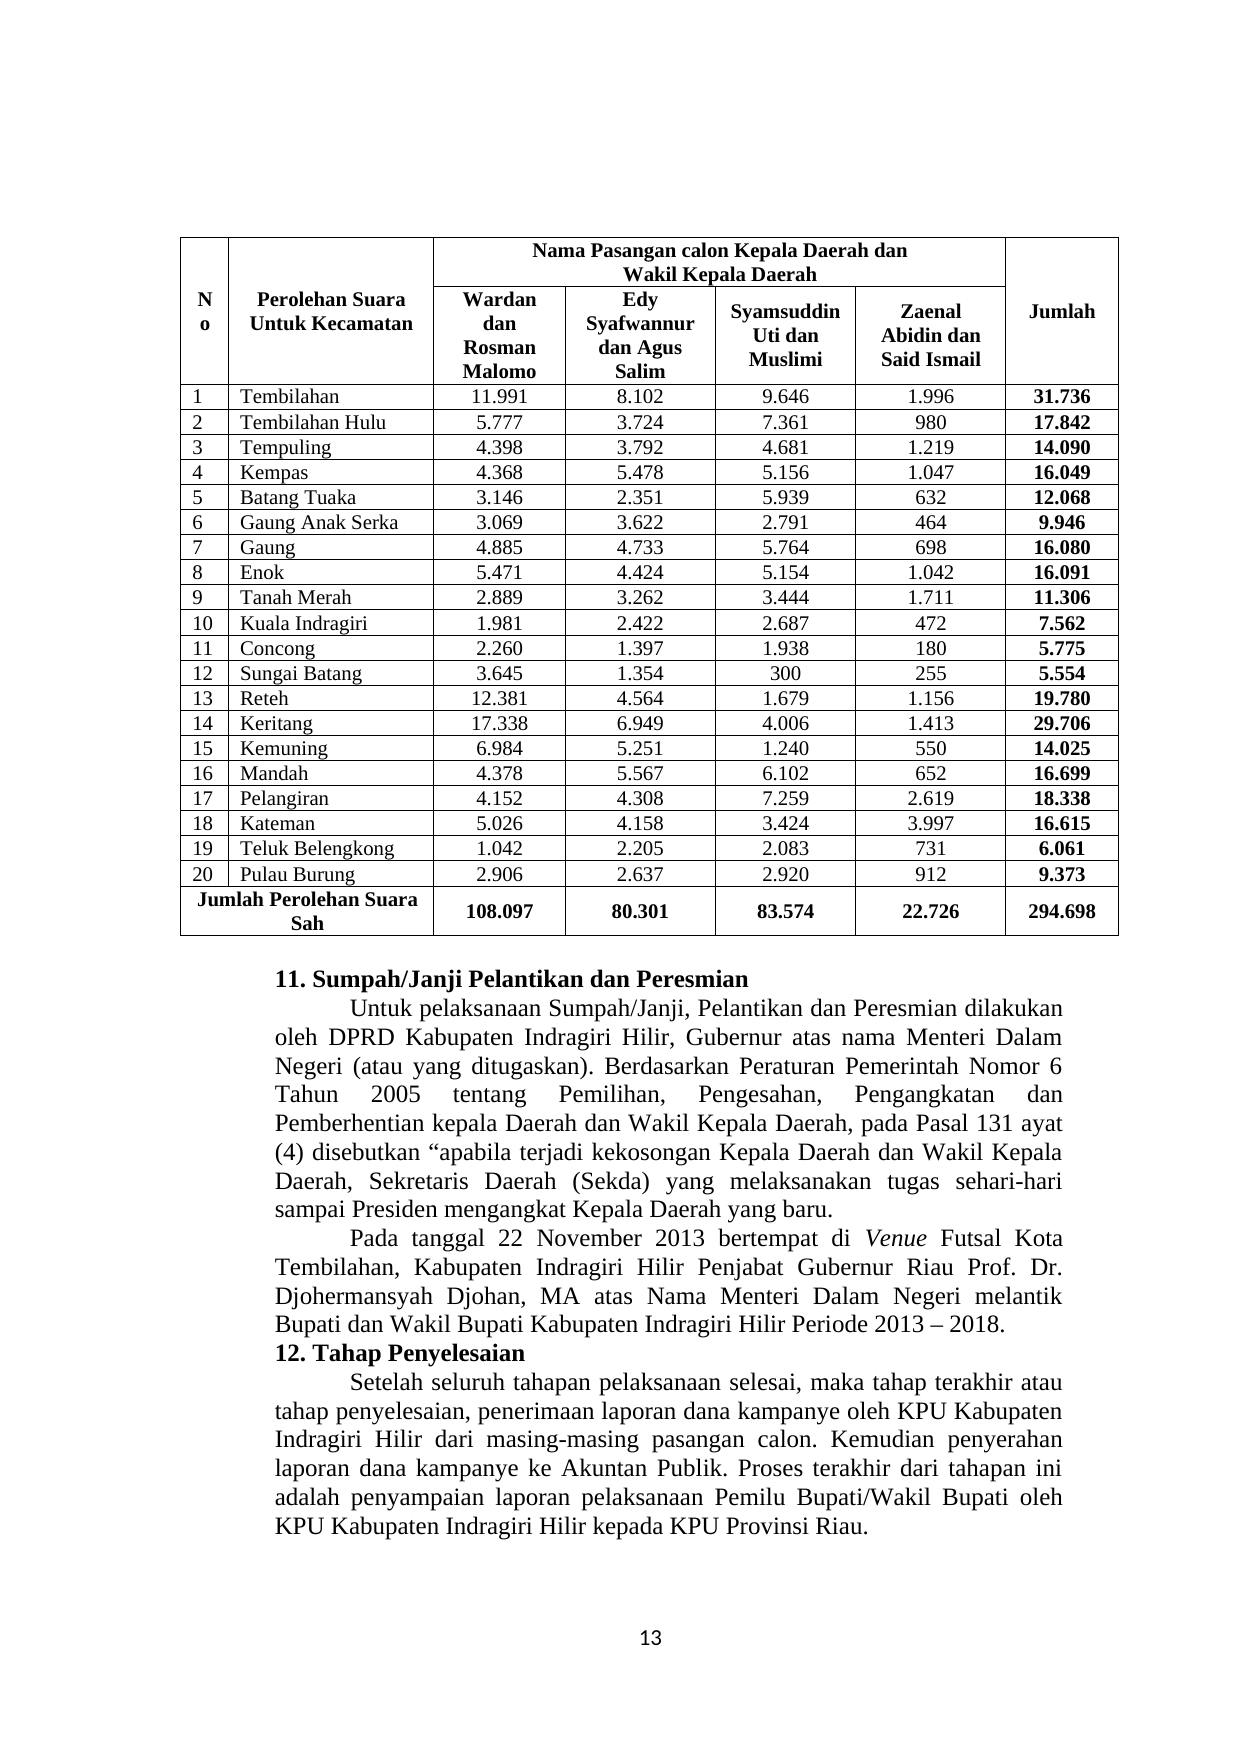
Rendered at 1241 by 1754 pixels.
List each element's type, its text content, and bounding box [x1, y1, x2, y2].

table_cell Tembilahan Hulu [229, 410, 433, 434]
table_cell 472 [856, 610, 1005, 634]
table_cell 5.764 [716, 535, 855, 559]
table_cell 5.478 [566, 460, 715, 484]
table_cell 5.154 [716, 560, 855, 584]
table_cell 1.397 [566, 636, 715, 659]
table_cell Sungai Batang [229, 661, 433, 685]
table_cell 1.981 [434, 610, 565, 634]
table_cell 1.042 [434, 836, 565, 860]
table_cell 5.251 [566, 736, 715, 760]
table_cell 29.706 [1006, 711, 1118, 735]
table_cell 1.354 [566, 661, 715, 685]
list Sumpah/Janji Pelantikan dan Peresmian [274, 964, 1063, 993]
table_cell 3.645 [434, 661, 565, 685]
table_cell 13 [181, 686, 228, 710]
table_cell 255 [856, 661, 1005, 685]
table_cell Reteh [229, 686, 433, 710]
list Setelah seluruh tahapan pelaksanaan selesai, maka tahap terakhir atau tahap penyelesaian, penerimaan laporan dana kampanye oleh KPU Kabupaten Indragiri Hilir dari masing-masing pasangan calon. Kemudian penyerahan laporan dana kampanye ke Akuntan Publik. Proses terakhir dari tahapan ini adalah penyampaian laporan pelaksanaan Pemilu Bupati/Wakil Bupati oleh KPU Kabupaten Indragiri Hilir kepada KPU Provinsi Riau. [274, 1367, 1063, 1539]
table_cell 16.091 [1006, 560, 1118, 584]
table_cell 464 [856, 510, 1005, 534]
table_cell 1.996 [856, 385, 1005, 408]
table_cell 18.338 [1006, 786, 1118, 810]
table_cell 7 [181, 535, 228, 559]
table_cell 6.102 [716, 761, 855, 785]
table_cell 12 [181, 661, 228, 685]
table_cell 4.152 [434, 786, 565, 810]
table_cell 9.373 [1006, 861, 1118, 886]
table_cell 5.777 [434, 410, 565, 434]
table_cell 2.619 [856, 786, 1005, 810]
table_cell 4.308 [566, 786, 715, 810]
table_cell 2.791 [716, 510, 855, 534]
table_cell 294.698 [1006, 887, 1118, 935]
table_cell 2.083 [716, 836, 855, 860]
table_cell 11 [181, 636, 228, 659]
table_cell Kempas [229, 460, 433, 484]
table_cell 3 [181, 435, 228, 459]
table_cell 4.733 [566, 535, 715, 559]
table_cell 731 [856, 836, 1005, 860]
table_cell 17 [181, 786, 228, 810]
table_cell 4.398 [434, 435, 565, 459]
table_cell 16.615 [1006, 811, 1118, 835]
table_cell 1.413 [856, 711, 1005, 735]
table_cell 4.564 [566, 686, 715, 710]
table_cell 15 [181, 736, 228, 760]
table_cell 1.679 [716, 686, 855, 710]
table_cell 108.097 [434, 887, 565, 935]
table_cell Tanah Merah [229, 585, 433, 609]
table_cell 632 [856, 485, 1005, 509]
table_cell 4.368 [434, 460, 565, 484]
table_cell Tempuling [229, 435, 433, 459]
table_cell 2 [181, 410, 228, 434]
table_cell 17.338 [434, 711, 565, 735]
table_cell 1.240 [716, 736, 855, 760]
table_cell 4.681 [716, 435, 855, 459]
table_cell 7.562 [1006, 610, 1118, 634]
table_cell 12.381 [434, 686, 565, 710]
table_cell 4 [181, 460, 228, 484]
table_cell 5.775 [1006, 636, 1118, 659]
table_cell 7.259 [716, 786, 855, 810]
table_header Perolehan Suara Untuk Kecamatan [229, 238, 433, 383]
table_cell 3.146 [434, 485, 565, 509]
table_cell 2.422 [566, 610, 715, 634]
table_cell 2.351 [566, 485, 715, 509]
table_cell 698 [856, 535, 1005, 559]
table_cell 4.378 [434, 761, 565, 785]
table_cell 1.711 [856, 585, 1005, 609]
table_cell Concong [229, 636, 433, 659]
table_cell 2.889 [434, 585, 565, 609]
table_cell 6.949 [566, 711, 715, 735]
table_cell 2.687 [716, 610, 855, 634]
table_cell 4.006 [716, 711, 855, 735]
table_cell 3.792 [566, 435, 715, 459]
table_cell 1 [181, 385, 228, 408]
table_cell 11.306 [1006, 585, 1118, 609]
table_cell 3.622 [566, 510, 715, 534]
table_cell 3.724 [566, 410, 715, 434]
table_cell 80.301 [566, 887, 715, 935]
table_cell Pulau Burung [229, 861, 433, 886]
table_cell 6.984 [434, 736, 565, 760]
table_cell 550 [856, 736, 1005, 760]
table_cell 5.554 [1006, 661, 1118, 685]
table_cell 5.567 [566, 761, 715, 785]
table_cell 8 [181, 560, 228, 584]
table_cell Gaung Anak Serka [229, 510, 433, 534]
table_cell 3.424 [716, 811, 855, 835]
table_cell 5.026 [434, 811, 565, 835]
table_cell Gaung [229, 535, 433, 559]
table_cell 3.262 [566, 585, 715, 609]
table_cell 6 [181, 510, 228, 534]
table_cell 3.069 [434, 510, 565, 534]
table_cell Batang Tuaka [229, 485, 433, 509]
table_cell Jumlah Perolehan Suara Sah [181, 887, 433, 935]
table_cell 18 [181, 811, 228, 835]
table_cell 8.102 [566, 385, 715, 408]
table_cell 16.049 [1006, 460, 1118, 484]
table_cell 14.025 [1006, 736, 1118, 760]
table_cell 4.158 [566, 811, 715, 835]
table_cell 11.991 [434, 385, 565, 408]
table_cell 9 [181, 585, 228, 609]
table_cell 20 [181, 861, 228, 886]
table_cell 652 [856, 761, 1005, 785]
table_cell 912 [856, 861, 1005, 886]
table_cell 17.842 [1006, 410, 1118, 434]
table_cell 9.946 [1006, 510, 1118, 534]
table_cell 1.047 [856, 460, 1005, 484]
table_cell Kuala Indragiri [229, 610, 433, 634]
table_cell 6.061 [1006, 836, 1118, 860]
table_cell 16.699 [1006, 761, 1118, 785]
table_cell 4.885 [434, 535, 565, 559]
table_cell 3.444 [716, 585, 855, 609]
table_header No [181, 238, 228, 383]
table_cell Syamsuddin Uti dan Muslimi [716, 287, 855, 383]
table_cell 9.646 [716, 385, 855, 408]
table_cell 980 [856, 410, 1005, 434]
table_cell Wardan dan Rosman Malomo [434, 287, 565, 383]
table_cell Zaenal Abidin dan Said Ismail [856, 287, 1005, 383]
table_header Jumlah [1006, 238, 1118, 383]
table_cell 5.939 [716, 485, 855, 509]
table_cell 14.090 [1006, 435, 1118, 459]
table_cell 2.637 [566, 861, 715, 886]
table_cell 5 [181, 485, 228, 509]
table_cell 5.156 [716, 460, 855, 484]
table_cell 7.361 [716, 410, 855, 434]
table_cell Keritang [229, 711, 433, 735]
table_cell 16.080 [1006, 535, 1118, 559]
table_cell Tembilahan [229, 385, 433, 408]
table_cell 1.219 [856, 435, 1005, 459]
table_cell 19 [181, 836, 228, 860]
table_cell 16 [181, 761, 228, 785]
list Untuk pelaksanaan Sumpah/Janji, Pelantikan dan Peresmian dilakukan oleh DPRD Kabupaten Indragiri Hilir, Gubernur atas nama Menteri Dalam Negeri (atau yang ditugaskan). Berdasarkan Peraturan Pemerintah Nomor 6 Tahun 2005 tentang Pemilihan, Pengesahan, Pengangkatan dan Pemberhentian kepala Daerah dan Wakil Kepala Daerah, pada Pasal 131 ayat (4) disebutkan “apabila terjadi kekosongan Kepala Daerah dan Wakil Kepala Daerah, Sekretaris Daerah (Sekda) yang melaksanakan tugas sehari-hari sampai Presiden mengangkat Kepala Daerah yang baru. [274, 993, 1063, 1223]
table_cell 1.042 [856, 560, 1005, 584]
table_cell 1.938 [716, 636, 855, 659]
table_cell 2.920 [716, 861, 855, 886]
table_cell 4.424 [566, 560, 715, 584]
table_cell Kateman [229, 811, 433, 835]
table_header Nama Pasangan calon Kepala Daerah dan Wakil Kepala Daerah [434, 238, 1005, 286]
table_cell 2.205 [566, 836, 715, 860]
table_cell 180 [856, 636, 1005, 659]
table_cell 19.780 [1006, 686, 1118, 710]
table_cell 300 [716, 661, 855, 685]
table_cell Pelangiran [229, 786, 433, 810]
table_cell 31.736 [1006, 385, 1118, 408]
table_cell 2.906 [434, 861, 565, 886]
table_cell 12.068 [1006, 485, 1118, 509]
table_cell Kemuning [229, 736, 433, 760]
table_cell Enok [229, 560, 433, 584]
table_cell Edy Syafwannur dan Agus Salim [566, 287, 715, 383]
list Pada tanggal 22 November 2013 bertempat di Venue Futsal Kota Tembilahan, Kabupaten Indragiri Hilir Penjabat Gubernur Riau Prof. Dr. Djohermansyah Djohan, MA atas Nama Menteri Dalam Negeri melantik Bupati dan Wakil Bupati Kabupaten Indragiri Hilir Periode 2013 – 2018. [274, 1223, 1063, 1338]
table_cell 22.726 [856, 887, 1005, 935]
table_cell 83.574 [716, 887, 855, 935]
table_cell 5.471 [434, 560, 565, 584]
table_cell 1.156 [856, 686, 1005, 710]
table_cell 14 [181, 711, 228, 735]
table_cell 2.260 [434, 636, 565, 659]
table_cell Mandah [229, 761, 433, 785]
table_cell Teluk Belengkong [229, 836, 433, 860]
list Tahap Penyelesaian [274, 1338, 1063, 1367]
table_cell 10 [181, 610, 228, 634]
table_cell 3.997 [856, 811, 1005, 835]
